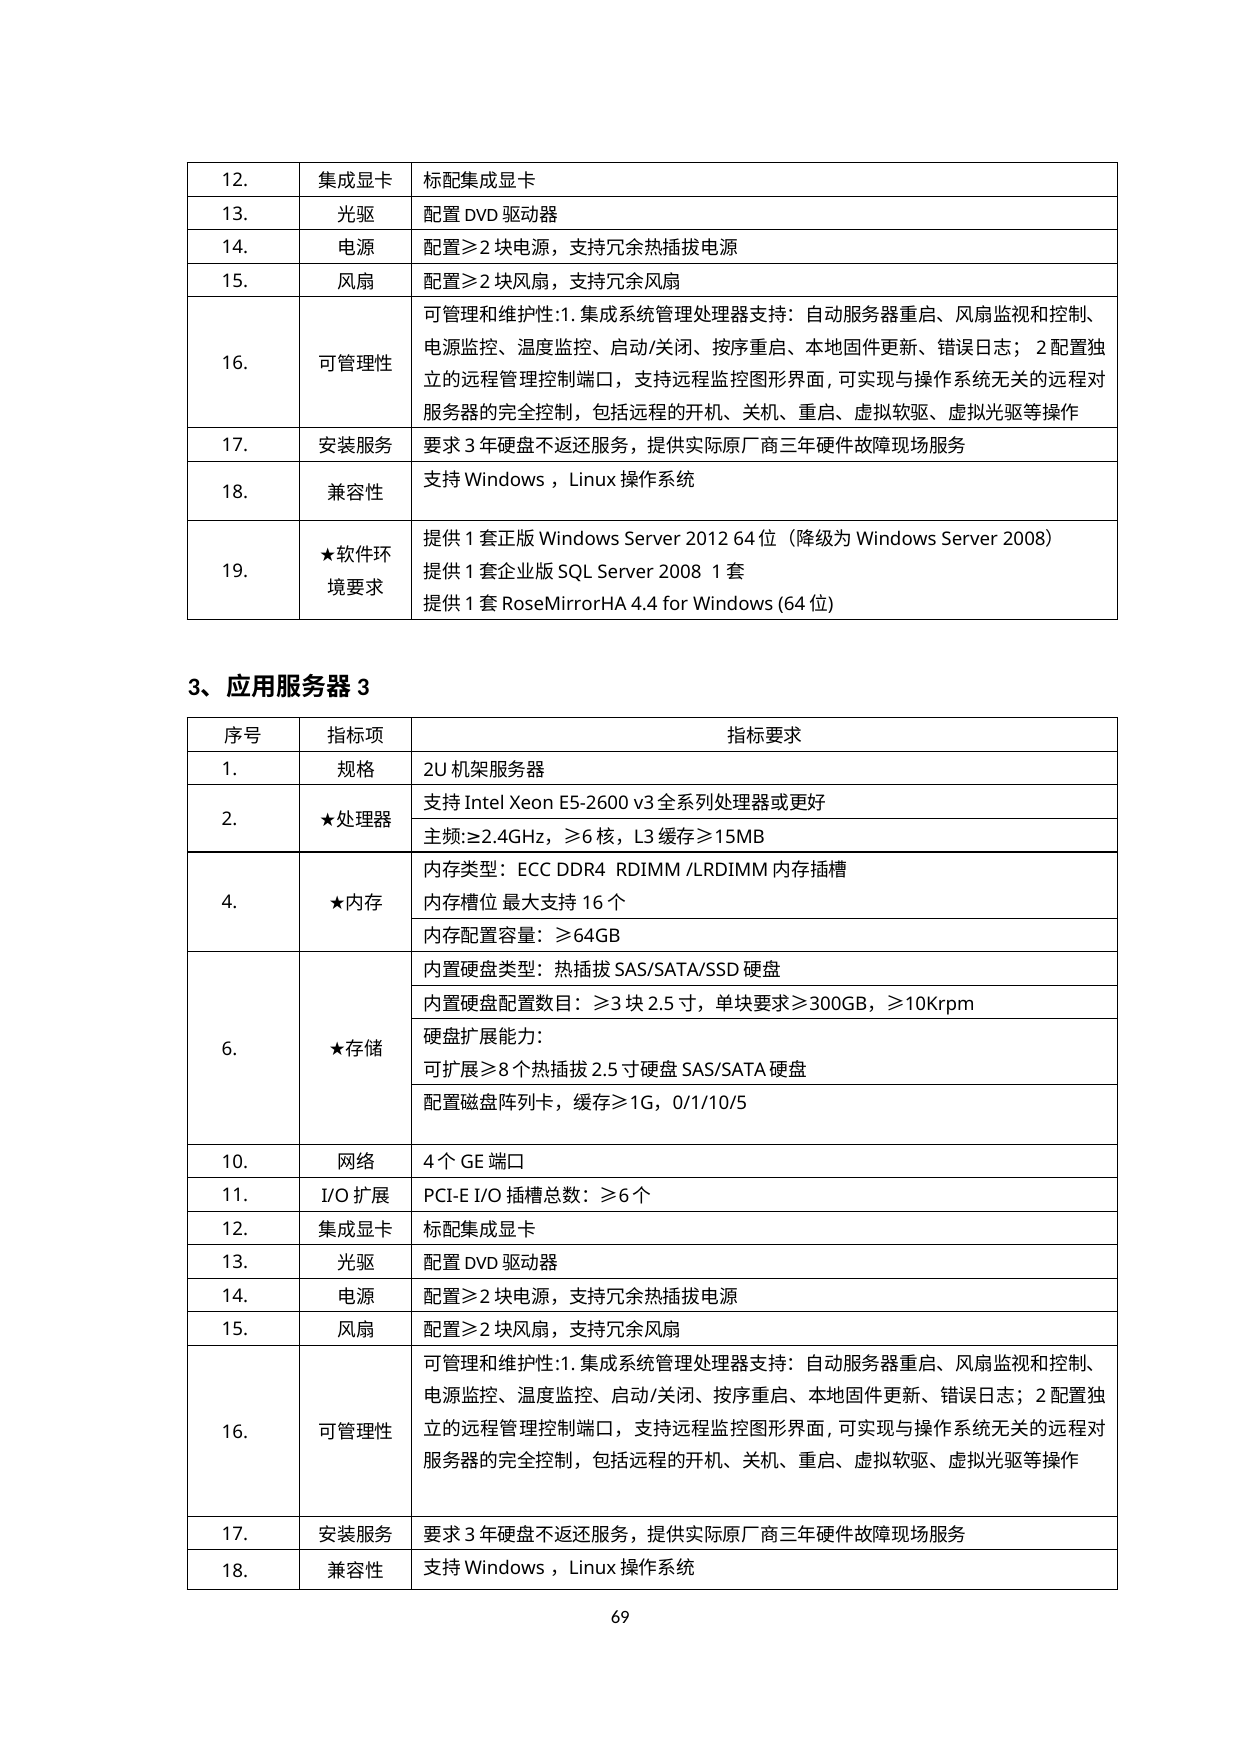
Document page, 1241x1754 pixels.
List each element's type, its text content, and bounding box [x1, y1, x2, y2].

table_cell 硬盘扩展能力： 可扩展≥8个热插拔2.5寸硬盘SAS/SATA硬盘 [412, 1019, 1117, 1084]
table_cell ★软件环境要求 [300, 521, 411, 619]
table_cell 标配集成显卡 [412, 163, 1117, 196]
table_cell 配置DVD驱动器 [412, 1245, 1117, 1278]
table_cell 配置≥2块电源，支持冗余热插拔电源 [412, 1279, 1117, 1311]
table_cell [188, 1550, 299, 1589]
table_cell 配置DVD驱动器 [412, 197, 1117, 229]
table_cell 集成显卡 [300, 163, 411, 196]
table_cell 规格 [300, 752, 411, 784]
table_cell 兼容性 [300, 462, 411, 520]
table_cell I/O扩展 [300, 1178, 411, 1211]
table_cell 兼容性 [300, 1550, 411, 1589]
table_cell 网络 [300, 1145, 411, 1177]
table_cell 集成显卡 [300, 1212, 411, 1244]
table_cell 光驱 [300, 197, 411, 229]
table_cell 要求3年硬盘不返还服务，提供实际原厂商三年硬件故障现场服务 [412, 1517, 1117, 1549]
table_cell 风扇 [300, 1312, 411, 1345]
table_header 指标项 [300, 718, 411, 751]
table_cell 提供1套正版Windows Server 2012 64位（降级为Windows Server 2008） 提供1套企业版SQL Server 2008 1套 提供1套RoseMirrorHA 4.4 for Windows (64位) [412, 521, 1117, 619]
table_cell 内置硬盘配置数目：≥3块2.5寸，单块要求≥300GB，≥10Krpm [412, 986, 1117, 1018]
table_cell [188, 785, 299, 851]
table_cell [188, 1312, 299, 1345]
table_cell 支持Windows ，Linux操作系统 [412, 462, 1117, 520]
table_cell [188, 1517, 299, 1549]
list 应用服务器3 [187, 652, 1053, 717]
table_cell 可管理性 [300, 297, 411, 427]
table_cell ★存储 [300, 952, 411, 1143]
table_cell [188, 521, 299, 619]
table_cell ★内存 [300, 853, 411, 951]
table_cell [188, 853, 299, 951]
table_cell 电源 [300, 1279, 411, 1311]
table_cell 标配集成显卡 [412, 1212, 1117, 1244]
table_cell 内存配置容量：≥64GB [412, 919, 1117, 951]
table_cell 电源 [300, 230, 411, 263]
table_cell 主频:≥2.4GHz，≥6核，L3缓存≥15MB [412, 819, 1117, 851]
table_cell 2U机架服务器 [412, 752, 1117, 784]
table_cell 配置≥2块风扇，支持冗余风扇 [412, 264, 1117, 296]
table_cell [188, 197, 299, 229]
table_cell 4个GE端口 [412, 1145, 1117, 1177]
table_cell 可管理和维护性:1. 集成系统管理处理器支持：自动服务器重启、风扇监视和控制、电源监控、温度监控、启动/关闭、按序重启、本地固件更新、错误日志；2配置独立的远程管理控制端口，支持远程监控图形界面, 可实现与操作系统无关的远程对服务器的完全控制，包括远程的开机、关机、重启、虚拟软驱、虚拟光驱等操作 [412, 1346, 1117, 1516]
table_cell 要求3年硬盘不返还服务，提供实际原厂商三年硬件故障现场服务 [412, 428, 1117, 461]
table_cell [188, 163, 299, 196]
table_cell 安装服务 [300, 428, 411, 461]
table_cell [188, 462, 299, 520]
table_cell 支持Intel Xeon E5-2600 v3全系列处理器或更好 [412, 785, 1117, 818]
table_cell [188, 1245, 299, 1278]
table_cell [188, 952, 299, 1143]
table_cell PCI-E I/O插槽总数：≥6个 [412, 1178, 1117, 1211]
table_cell 可管理性 [300, 1346, 411, 1516]
table_cell 内置硬盘类型：热插拔SAS/SATA/SSD硬盘 [412, 952, 1117, 984]
table_cell [188, 752, 299, 784]
table_cell [188, 1279, 299, 1311]
table_cell 支持Windows ，Linux操作系统 [412, 1550, 1117, 1589]
table_cell [188, 1346, 299, 1516]
table_cell 配置≥2块风扇，支持冗余风扇 [412, 1312, 1117, 1345]
table_cell 配置≥2块电源，支持冗余热插拔电源 [412, 230, 1117, 263]
table_cell 安装服务 [300, 1517, 411, 1549]
table_cell [188, 264, 299, 296]
table_cell [188, 297, 299, 427]
table_cell 风扇 [300, 264, 411, 296]
table_header 指标要求 [412, 718, 1117, 751]
table_cell [188, 1178, 299, 1211]
table_cell [188, 230, 299, 263]
table_cell 内存类型：ECC DDR4 RDIMM /LRDIMM内存插槽 内存槽位 最大支持 16个 [412, 853, 1117, 917]
table_cell 光驱 [300, 1245, 411, 1278]
table_header 序号 [188, 718, 299, 751]
table_cell 配置磁盘阵列卡，缓存≥，/5 [412, 1085, 1117, 1143]
table_cell [188, 1212, 299, 1244]
table_cell [188, 1145, 299, 1177]
table_cell [188, 428, 299, 461]
table_cell 可管理和维护性:1. 集成系统管理处理器支持：自动服务器重启、风扇监视和控制、电源监控、温度监控、启动/关闭、按序重启、本地固件更新、错误日志； 2配置独立的远程管理控制端口，支持远程监控图形界面, 可实现与操作系统无关的远程对服务器的完全控制，包括远程的开机、关机、重启、虚拟软驱、虚拟光驱等操作 [412, 297, 1117, 427]
table_cell ★处理器 [300, 785, 411, 851]
